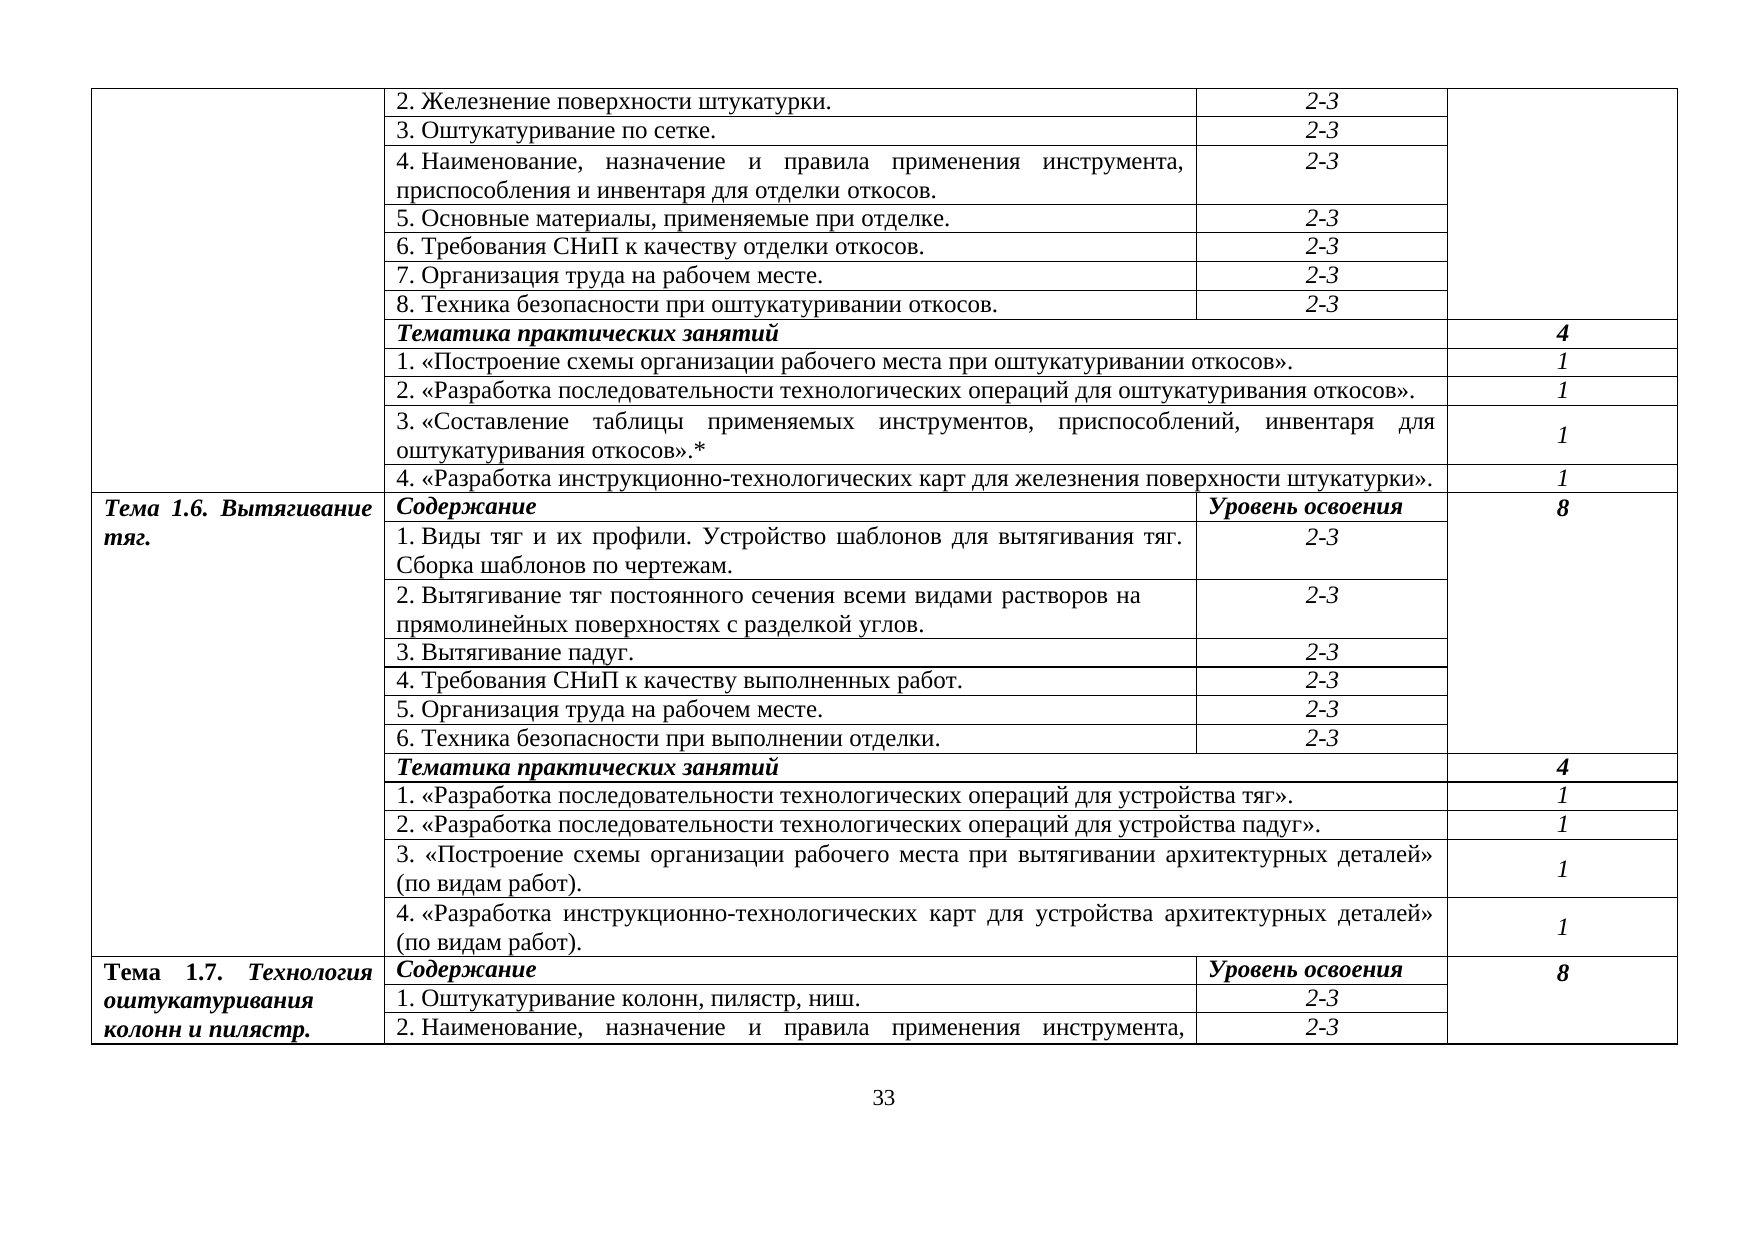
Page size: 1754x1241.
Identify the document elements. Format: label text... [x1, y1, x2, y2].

table_cell 2-3 [1197, 522, 1447, 579]
table_cell Уровень освоения [1197, 493, 1447, 521]
table_cell Содержание [385, 493, 1196, 521]
table_cell Тема 1.7. Технология оштукатуривания колонн и пилястр. [92, 957, 384, 1043]
table_header [92, 89, 384, 492]
table_cell 2-3 [1197, 985, 1447, 1012]
table_cell 4 [1448, 754, 1677, 781]
table_cell Тема 1.6. Вытягивание тяг. [92, 493, 384, 956]
table_cell 4 [1448, 320, 1677, 347]
table_cell 4. «Разработка инструкционно-технологических карт для устройства архитектурных деталей» (по видам работ). [385, 898, 1447, 956]
table_cell Тематика практических занятий [385, 320, 1447, 347]
table_cell 2-3 [1197, 725, 1447, 753]
table_cell 2-3 [1197, 205, 1447, 232]
table_cell 1 [1448, 377, 1677, 405]
table_cell 2. Наименование, назначение и правила применения инструмента, [385, 1013, 1196, 1043]
table_cell 6. Техника безопасности при выполнении отделки. [385, 725, 1196, 753]
table_cell 2-3 [1197, 262, 1447, 290]
table_cell 2-3 [1197, 117, 1447, 145]
table_cell 2-3 [1197, 233, 1447, 261]
table_cell 4. Наименование, назначение и правила применения инструмента, приспособления и инвентаря для отделки откосов. [385, 146, 1196, 204]
table_cell 2-3 [1197, 639, 1447, 666]
table_cell Содержание [385, 957, 1196, 984]
table_cell 1 [1448, 898, 1677, 956]
table_cell 2. «Разработка последовательности технологических операций для устройства падуг». [385, 811, 1447, 839]
table_cell 8 [1448, 957, 1677, 1043]
table_header [1448, 89, 1677, 319]
table_cell 1. «Построение схемы организации рабочего места при оштукатуривании откосов». [385, 349, 1447, 376]
table_cell 1. Оштукатуривание колонн, пилястр, ниш. [385, 985, 1196, 1012]
table_cell 1 [1448, 349, 1677, 376]
table_cell 5. Основные материалы, применяемые при отделке. [385, 205, 1196, 232]
table_cell 2. Вытягивание тяг постоянного сечения всеми видами растворов на прямолинейных поверхностях с разделкой углов. [385, 580, 1196, 638]
table_header 2. Железнение поверхности штукатурки. [385, 89, 1196, 116]
table_cell 1. Виды тяг и их профили. Устройство шаблонов для вытягивания тяг. Сборка шаблонов по чертежам. [385, 522, 1196, 579]
table_cell 2-3 [1197, 291, 1447, 319]
table_cell 4. «Разработка инструкционно-технологических карт для железнения поверхности штукатурки». [385, 465, 1447, 492]
table_header 2-3 [1197, 89, 1447, 116]
table_cell 3. «Составление таблицы применяемых инструментов, приспособлений, инвентаря для оштукатуривания откосов».* [385, 406, 1447, 464]
table_cell 1 [1448, 783, 1677, 810]
table_cell 1 [1448, 840, 1677, 897]
table_cell 3. Оштукатуривание по сетке. [385, 117, 1196, 145]
table_cell 2-3 [1197, 146, 1447, 204]
table_cell 2-3 [1197, 580, 1447, 638]
table_cell 6. Требования СНиП к качеству отделки откосов. [385, 233, 1196, 261]
table_cell 4. Требования СНиП к качеству выполненных работ. [385, 668, 1196, 695]
table_cell 2-3 [1197, 1013, 1447, 1043]
table_cell Тематика практических занятий [385, 754, 1447, 781]
table_cell Уровень освоения [1197, 957, 1447, 984]
table_cell 2-3 [1197, 696, 1447, 724]
table_cell 3. «Построение схемы организации рабочего места при вытягивании архитектурных деталей» (по видам работ). [385, 840, 1447, 897]
table_cell 1 [1448, 465, 1677, 492]
table_cell 1. «Разработка последовательности технологических операций для устройства тяг». [385, 783, 1447, 810]
table_cell 1 [1448, 811, 1677, 839]
table_cell 8. Техника безопасности при оштукатуривании откосов. [385, 291, 1196, 319]
table_cell 7. Организация труда на рабочем месте. [385, 262, 1196, 290]
table_cell 3. Вытягивание падуг. [385, 639, 1196, 666]
table_cell 1 [1448, 406, 1677, 464]
table_cell 2. «Разработка последовательности технологических операций для оштукатуривания откосов». [385, 377, 1447, 405]
table_cell 8 [1448, 493, 1677, 753]
table_cell 5. Организация труда на рабочем месте. [385, 696, 1196, 724]
table_cell 2-3 [1197, 668, 1447, 695]
